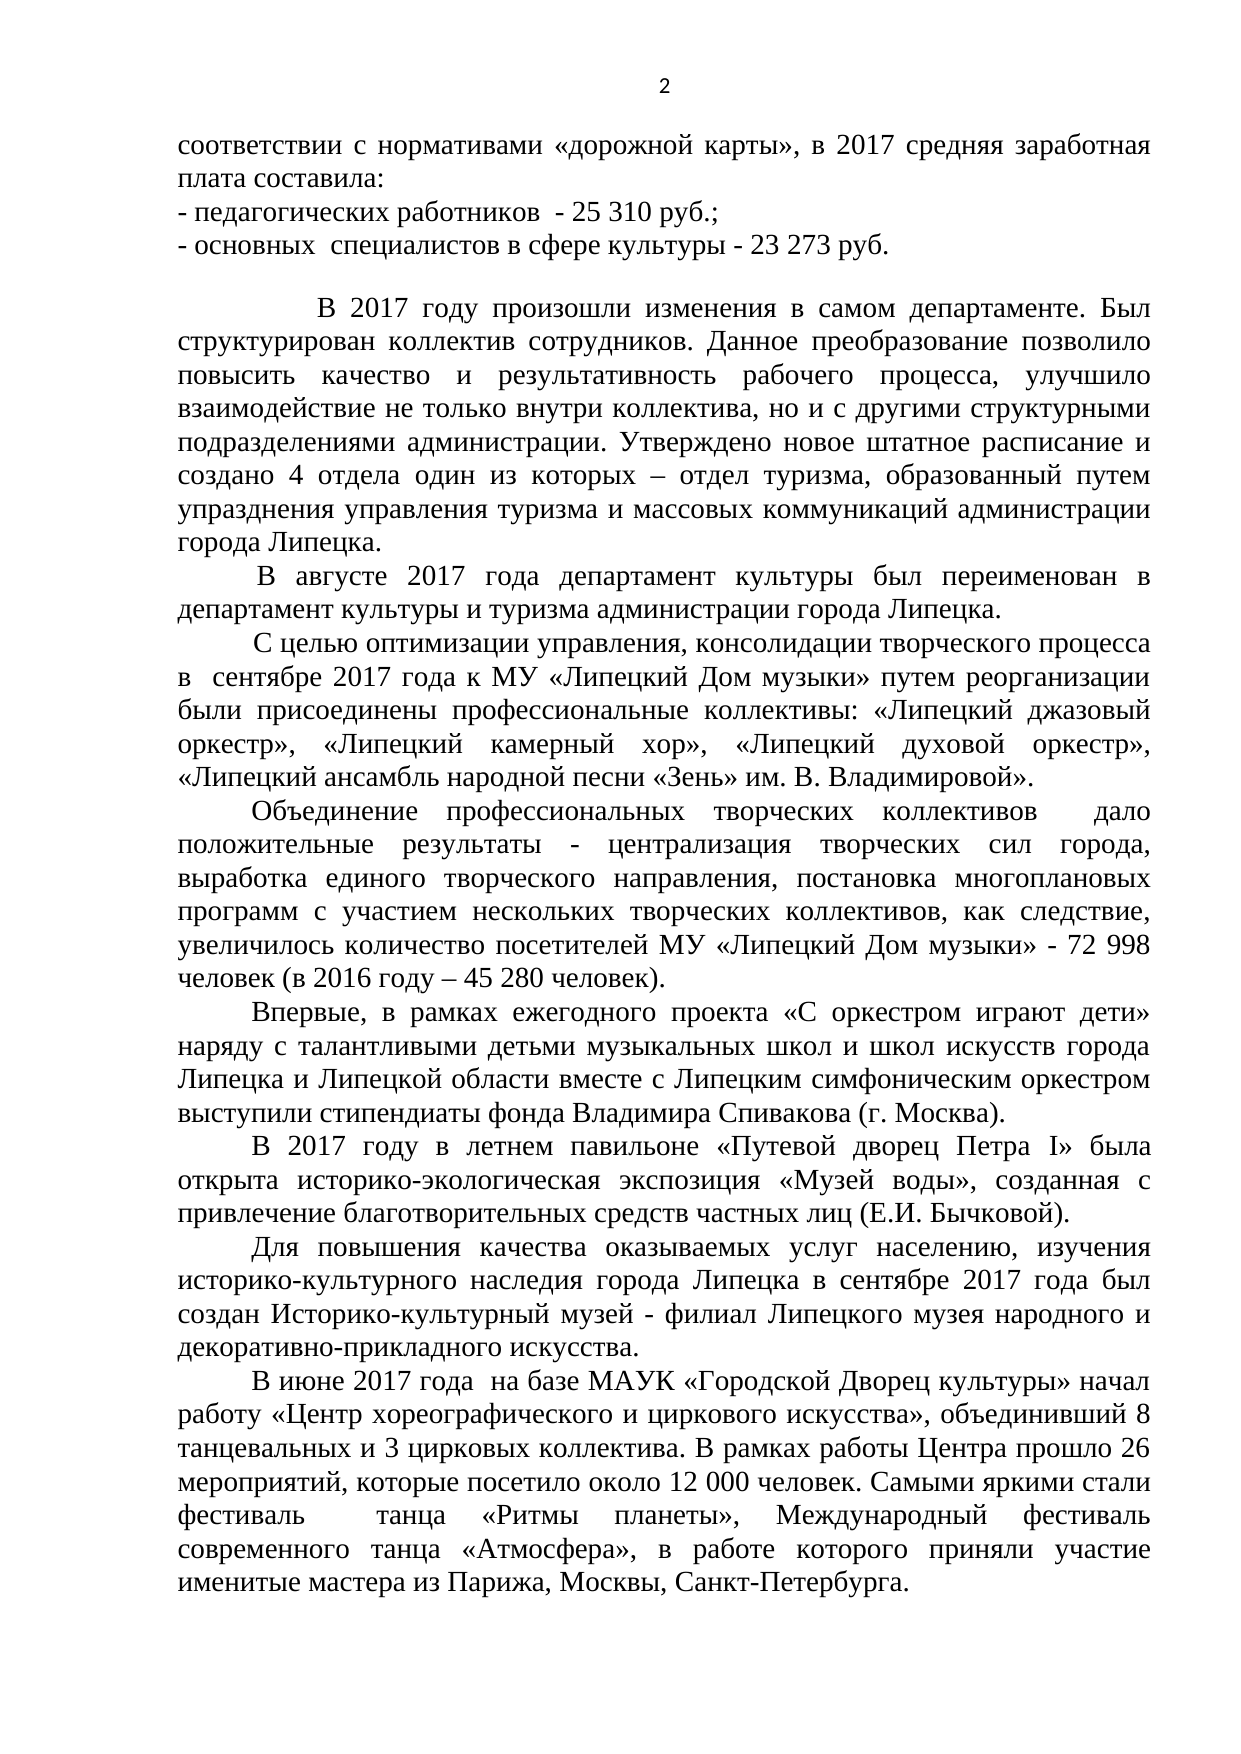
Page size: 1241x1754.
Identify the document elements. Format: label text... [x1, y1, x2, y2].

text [177, 127, 1152, 194]
text Объединение профессиональных творческих коллективов дало положительные результаты - централизация творческих сил города, выработка единого творческого направления, постановка многоплановых программ с участием нескольких творческих коллективов, как следствие, увеличилось количество посетителей МУ «Липецкий Дом музыки» - 72 998 человек (в 2016 году – 45 280 человек). [177, 793, 1152, 994]
text В августе 2017 года департамент культуры был переименован в департамент культуры и туризма администрации города Липецка. [177, 558, 1152, 625]
text В 2017 году в летнем павильоне «Путевой дворец Петра I» была открыта историко-экологическая экспозиция «Музей воды», созданная с привлечение благотворительных средств частных лиц (Е.И. Бычковой). [177, 1128, 1152, 1229]
text С целью оптимизации управления, консолидации творческого процесса в сентябре 2017 года к МУ «Липецкий Дом музыки» путем реорганизации были присоединены профессиональные коллективы: «Липецкий джазовый оркестр», «Липецкий камерный хор», «Липецкий духовой оркестр», «Липецкий ансамбль народной песни «Зень» им. В. Владимировой». [177, 625, 1152, 793]
text - педагогических работников - 25 310 руб.; [177, 194, 1152, 227]
text В июне 2017 года на базе МАУК «Городской Дворец культуры» начал работу «Центр хореографического и циркового искусства», объединивший 8 танцевальных и 3 цирковых коллектива. В рамках работы Центра прошло 26 мероприятий, которые посетило около 12 000 человек. Самыми яркими стали фестиваль танца «Ритмы планеты», Международный фестиваль современного танца «Атмосфера», в работе которого приняли участие именитые мастера из Парижа, Москвы, Санкт-Петербурга. [177, 1363, 1152, 1598]
text - основных специалистов в сфере культуры - 23 273 руб. [177, 227, 1152, 261]
text Впервые, в рамках ежегодного проекта «С оркестром играют дети» наряду с талантливыми детьми музыкальных школ и школ искусств города Липецка и Липецкой области вместе с Липецким симфоническим оркестром выступили стипендиаты фонда Владимира Спивакова (г. Москва). [177, 994, 1152, 1128]
text Для повышения качества оказываемых услуг населению, изучения историко-культурного наследия города Липецка в сентябре 2017 года был создан Историко-культурный музей - филиал Липецкого музея народного и декоративно-прикладного искусства. [177, 1229, 1152, 1363]
text В 2017 году произошли изменения в самом департаменте. Был структурирован коллектив сотрудников. Данное преобразование позволило повысить качество и результативность рабочего процесса, улучшило взаимодействие не только внутри коллектива, но и с другими структурными подразделениями администрации. Утверждено новое штатное расписание и создано 4 отдела один из которых – отдел туризма, образованный путем упразднения управления туризма и массовых коммуникаций администрации города Липецка. [177, 290, 1152, 558]
